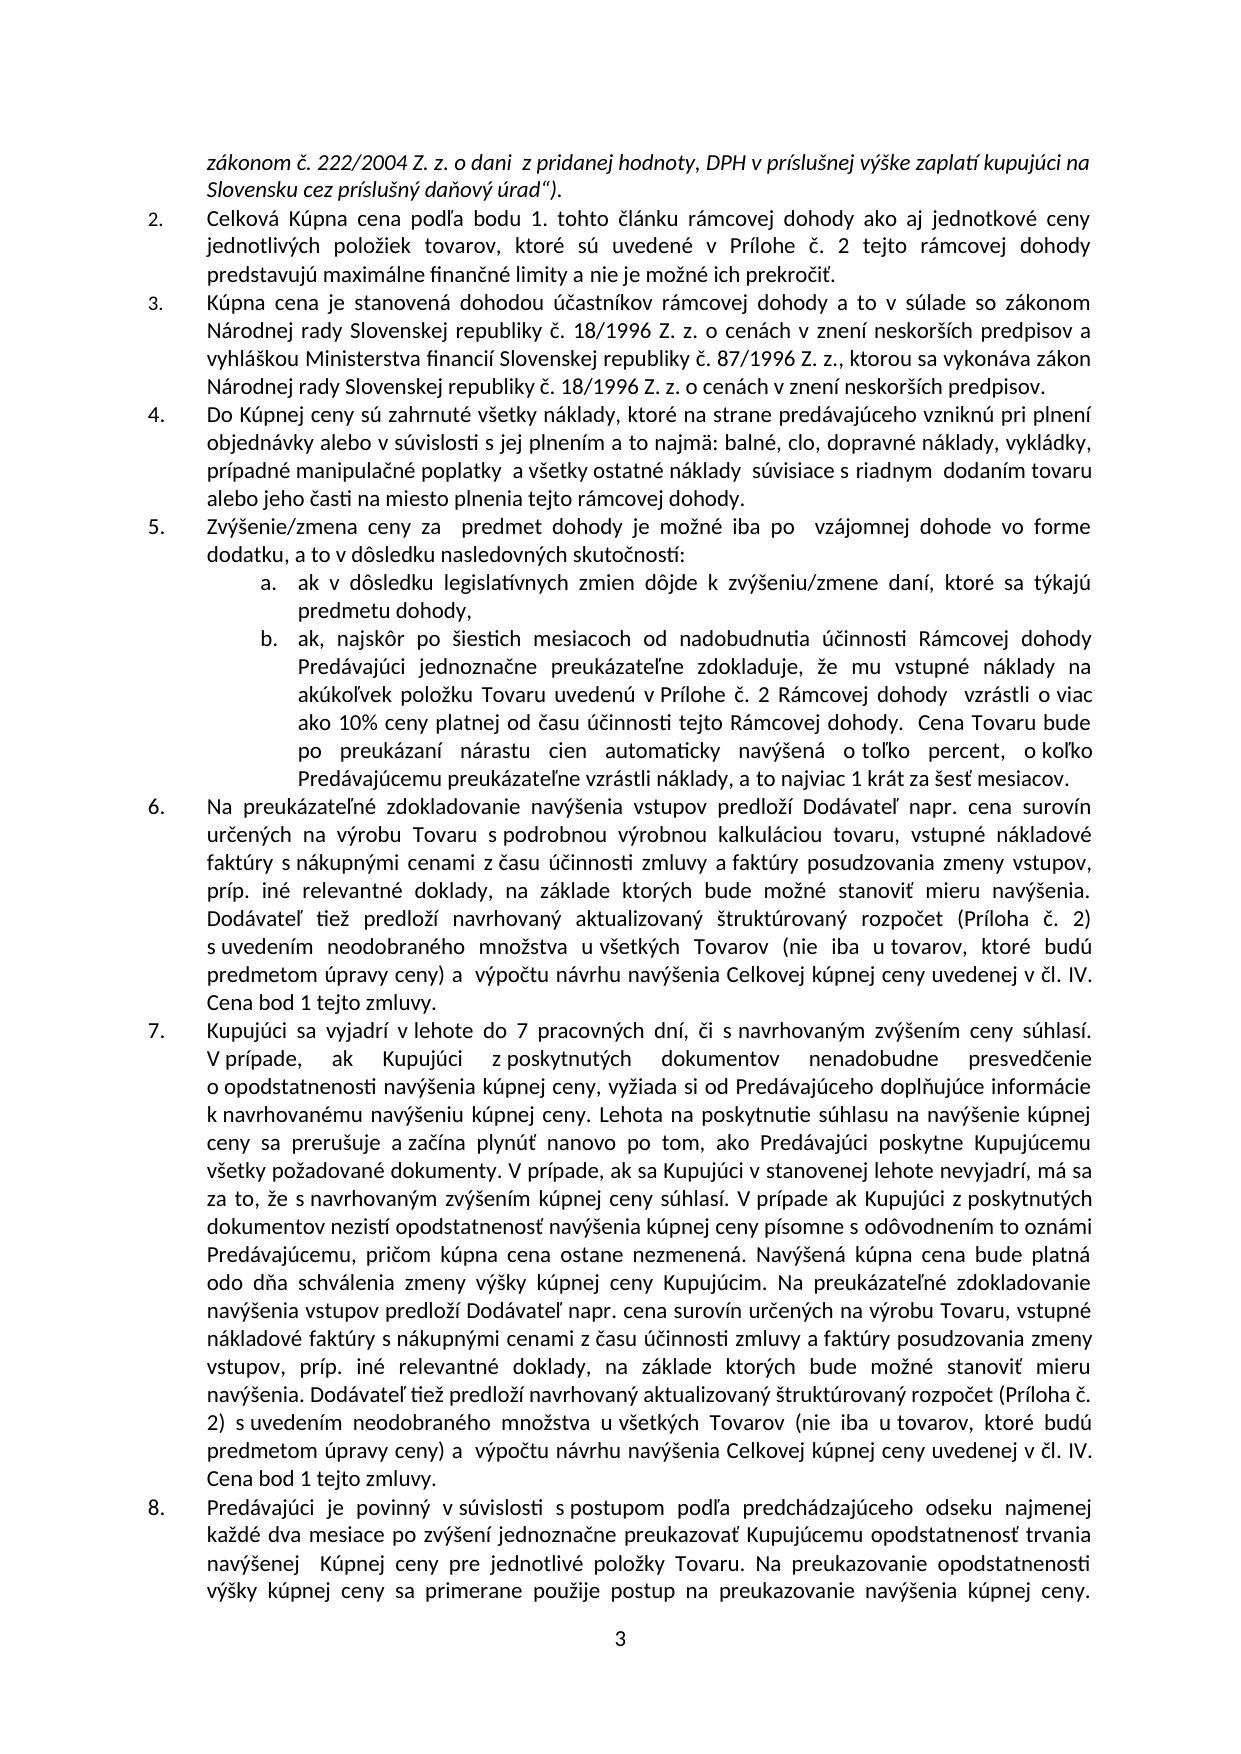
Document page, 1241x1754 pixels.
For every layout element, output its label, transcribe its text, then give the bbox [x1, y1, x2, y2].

list Celková Kúpna cena podľa bodu 1. tohto článku rámcovej dohody ako aj jednotkové ceny jednotlivých položiek tovarov, ktoré sú uvedené v Prílohe č. 2 tejto rámcovej dohody predstavujú maximálne finančné limity a nie je možné ich prekročiť. [148, 204, 1093, 288]
list Kupujúci sa vyjadrí v lehote do 7 pracovných dní, či s navrhovaným zvýšením ceny súhlasí. V prípade, ak Kupujúci z poskytnutých dokumentov nenadobudne presvedčenie o opodstatnenosti navýšenia kúpnej ceny, vyžiada si od Predávajúceho doplňujúce informácie k navrhovanému navýšeniu kúpnej ceny. Lehota na poskytnutie súhlasu na navýšenie kúpnej ceny sa prerušuje a začína plynúť nanovo po tom, ako Predávajúci poskytne Kupujúcemu všetky požadované dokumenty. V prípade, ak sa Kupujúci v stanovenej lehote nevyjadrí, má sa za to, že s navrhovaným zvýšením kúpnej ceny súhlasí. V prípade ak Kupujúci z poskytnutých dokumentov nezistí opodstatnenosť navýšenia kúpnej ceny písomne s odôvodnením to oznámi Predávajúcemu, pričom kúpna cena ostane nezmenená. Navýšená kúpna cena bude platná odo dňa schválenia zmeny výšky kúpnej ceny Kupujúcim. Na preukázateľné zdokladovanie navýšenia vstupov predloží Dodávateľ napr. cena surovín určených na výrobu Tovaru, vstupné nákladové faktúry s nákupnými cenami z času účinnosti zmluvy a faktúry posudzovania zmeny vstupov, príp. iné relevantné doklady, na základe ktorých bude možné stanoviť mieru navýšenia. Dodávateľ tiež predloží navrhovaný aktualizovaný štruktúrovaný rozpočet (Príloha č. 2) s uvedením neodobraného množstva u všetkých Tovarov (nie iba u tovarov, ktoré budú predmetom úpravy ceny) a výpočtu návrhu navýšenia Celkovej kúpnej ceny uvedenej v čl. IV. Cena bod 1 tejto zmluvy. [148, 1016, 1093, 1493]
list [148, 1493, 1093, 1605]
list Na preukázateľné zdokladovanie navýšenia vstupov predloží Dodávateľ napr. cena surovín určených na výrobu Tovaru s podrobnou výrobnou kalkuláciou tovaru, vstupné nákladové faktúry s nákupnými cenami z času účinnosti zmluvy a faktúry posudzovania zmeny vstupov, príp. iné relevantné doklady, na základe ktorých bude možné stanoviť mieru navýšenia. Dodávateľ tiež predloží navrhovaný aktualizovaný štruktúrovaný rozpočet (Príloha č. 2) s uvedením neodobraného množstva u všetkých Tovarov (nie iba u tovarov, ktoré budú predmetom úpravy ceny) a výpočtu návrhu navýšenia Celkovej kúpnej ceny uvedenej v čl. IV. Cena bod 1 tejto zmluvy. [148, 792, 1093, 1016]
list Do Kúpnej ceny sú zahrnuté všetky náklady, ktoré na strane predávajúceho vzniknú pri plnení objednávky alebo v súvislosti s jej plnením a to najmä: balné, clo, dopravné náklady, vykládky, prípadné manipulačné poplatky a všetky ostatné náklady súvisiace s riadnym dodaním tovaru alebo jeho časti na miesto plnenia tejto rámcovej dohody. [148, 400, 1093, 512]
list ak v dôsledku legislatívnych zmien dôjde k zvýšeniu/zmene daní, ktoré sa týkajú predmetu dohody, [260, 568, 1093, 624]
list Zvýšenie/zmena ceny za predmet dohody je možné iba po vzájomnej dohode vo forme dodatku, a to v dôsledku nasledovných skutočností: [148, 512, 1093, 568]
list Kúpna cena je stanovená dohodou účastníkov rámcovej dohody a to v súlade so zákonom Národnej rady Slovenskej republiky č. 18/1996 Z. z. o cenách v znení neskorších predpisov a vyhláškou Ministerstva financií Slovenskej republiky č. 87/1996 Z. z., ktorou sa vykonáva zákon Národnej rady Slovenskej republiky č. 18/1996 Z. z. o cenách v znení neskorších predpisov. [148, 288, 1093, 400]
list ak, najskôr po šiestich mesiacoch od nadobudnutia účinnosti Rámcovej dohody Predávajúci jednoznačne preukázateľne zdokladuje, že mu vstupné náklady na akúkoľvek položku Tovaru uvedenú v Prílohe č. 2 Rámcovej dohody vzrástli o viac ako 10% ceny platnej od času účinnosti tejto Rámcovej dohody. Cena Tovaru bude po preukázaní nárastu cien automaticky navýšená o toľko percent, o koľko Predávajúcemu preukázateľne vzrástli náklady, a to najviac 1 krát za šesť mesiacov. [260, 624, 1093, 792]
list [207, 148, 1093, 204]
